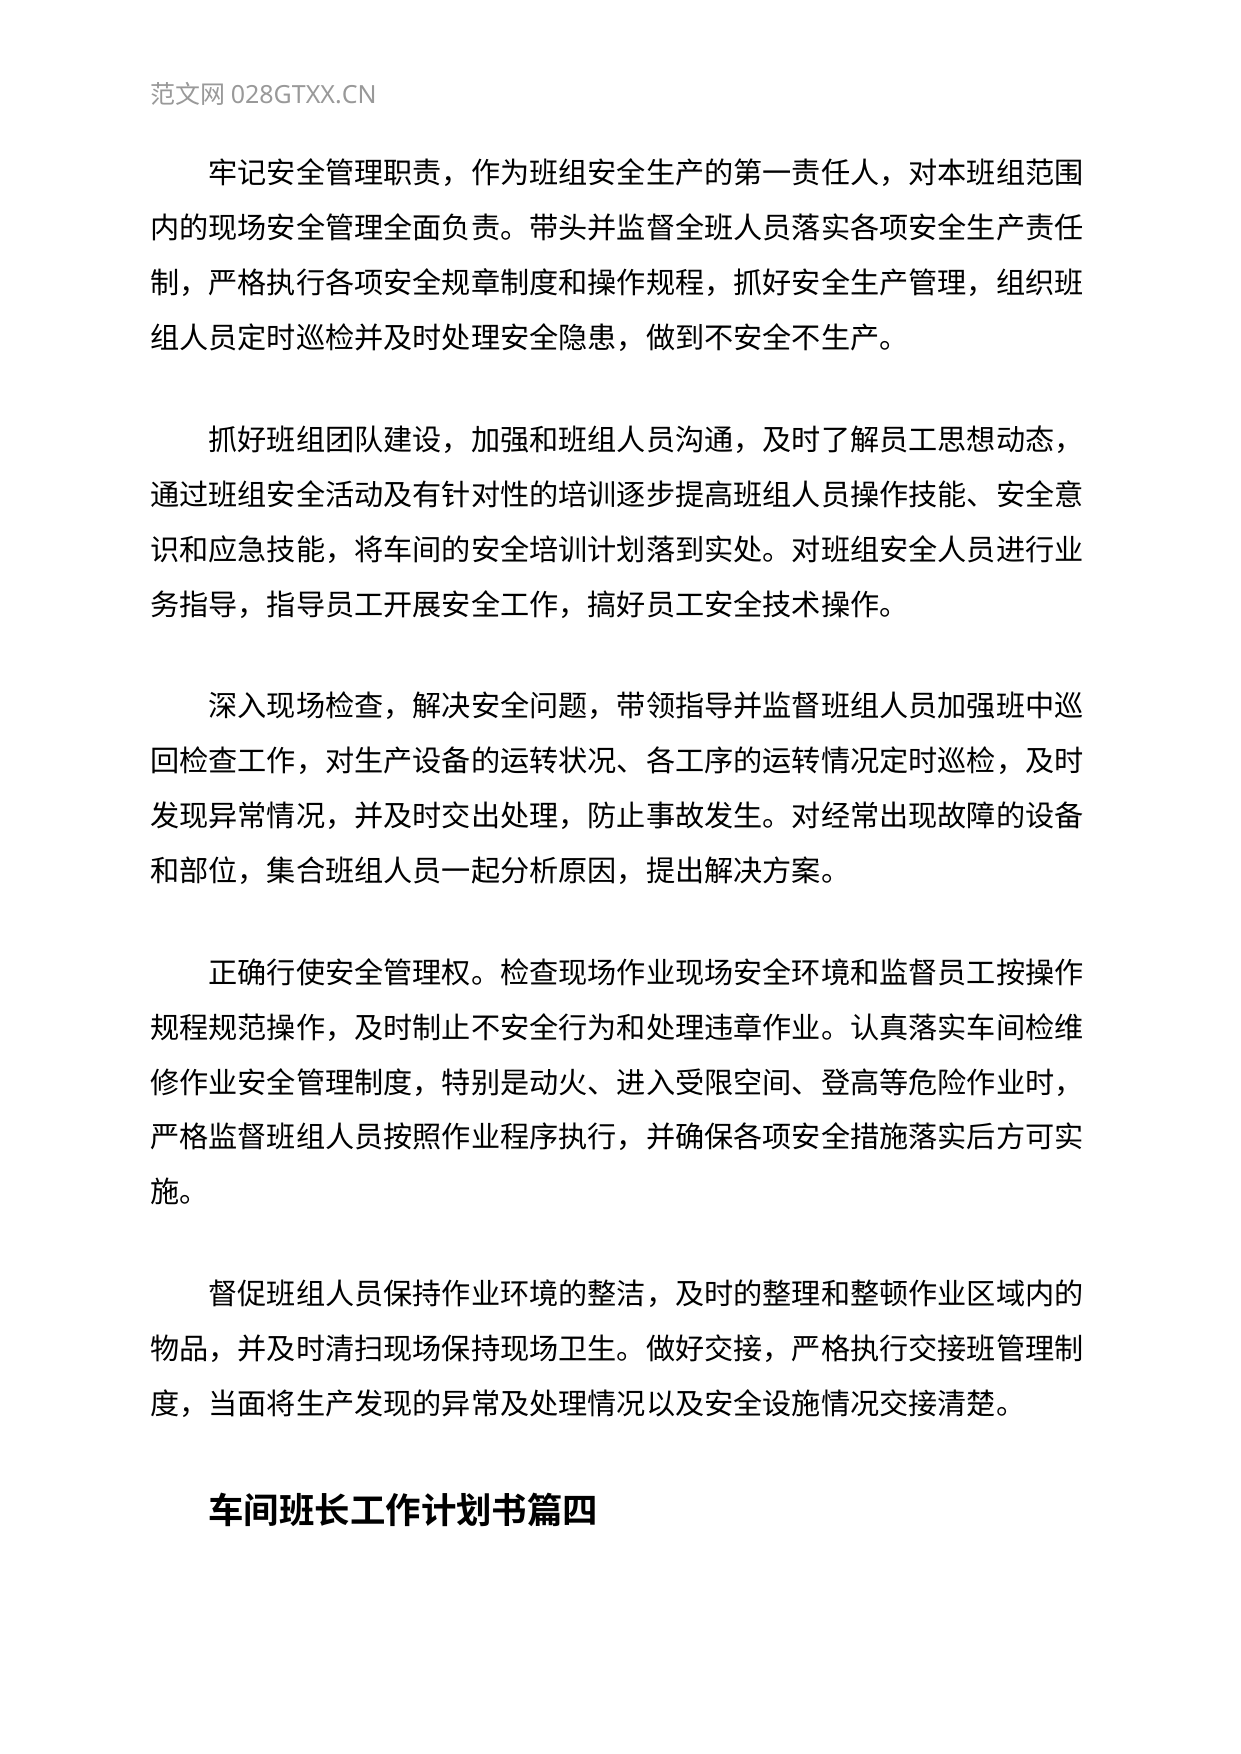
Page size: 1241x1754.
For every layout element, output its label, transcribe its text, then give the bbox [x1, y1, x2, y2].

text 正确行使安全管理权。检查现场作业现场安全环境和监督员工按操作规程规范操作，及时制止不安全行为和处理违章作业。认真落实车间检维修作业安全管理制度，特别是动火、进入受限空间、登高等危险作业时，严格监督班组人员按照作业程序执行，并确保各项安全措施落实后方可实施。 [150, 949, 1090, 1211]
text 车间班长工作计划书篇四 [150, 1482, 1090, 1533]
text 督促班组人员保持作业环境的整洁，及时的整理和整顿作业区域内的物品，并及时清扫现场保持现场卫生。做好交接，严格执行交接班管理制度，当面将生产发现的异常及处理情况以及安全设施情况交接清楚。 [150, 1271, 1090, 1423]
text 深入现场检查，解决安全问题，带领指导并监督班组人员加强班中巡回检查工作，对生产设备的运转状况、各工序的运转情况定时巡检，及时发现异常情况，并及时交出处理，防止事故发生。对经常出现故障的设备和部位，集合班组人员一起分析原因，提出解决方案。 [150, 683, 1090, 890]
text 抓好班组团队建设，加强和班组人员沟通，及时了解员工思想动态，通过班组安全活动及有针对性的培训逐步提高班组人员操作技能、安全意识和应急技能，将车间的安全培训计划落到实处。对班组安全人员进行业务指导，指导员工开展安全工作，搞好员工安全技术操作。 [150, 416, 1090, 623]
text 牢记安全管理职责，作为班组安全生产的第一责任人，对本班组范围内的现场安全管理全面负责。带头并监督全班人员落实各项安全生产责任制，严格执行各项安全规章制度和操作规程，抓好安全生产管理，组织班组人员定时巡检并及时处理安全隐患，做到不安全不生产。 [150, 150, 1090, 357]
